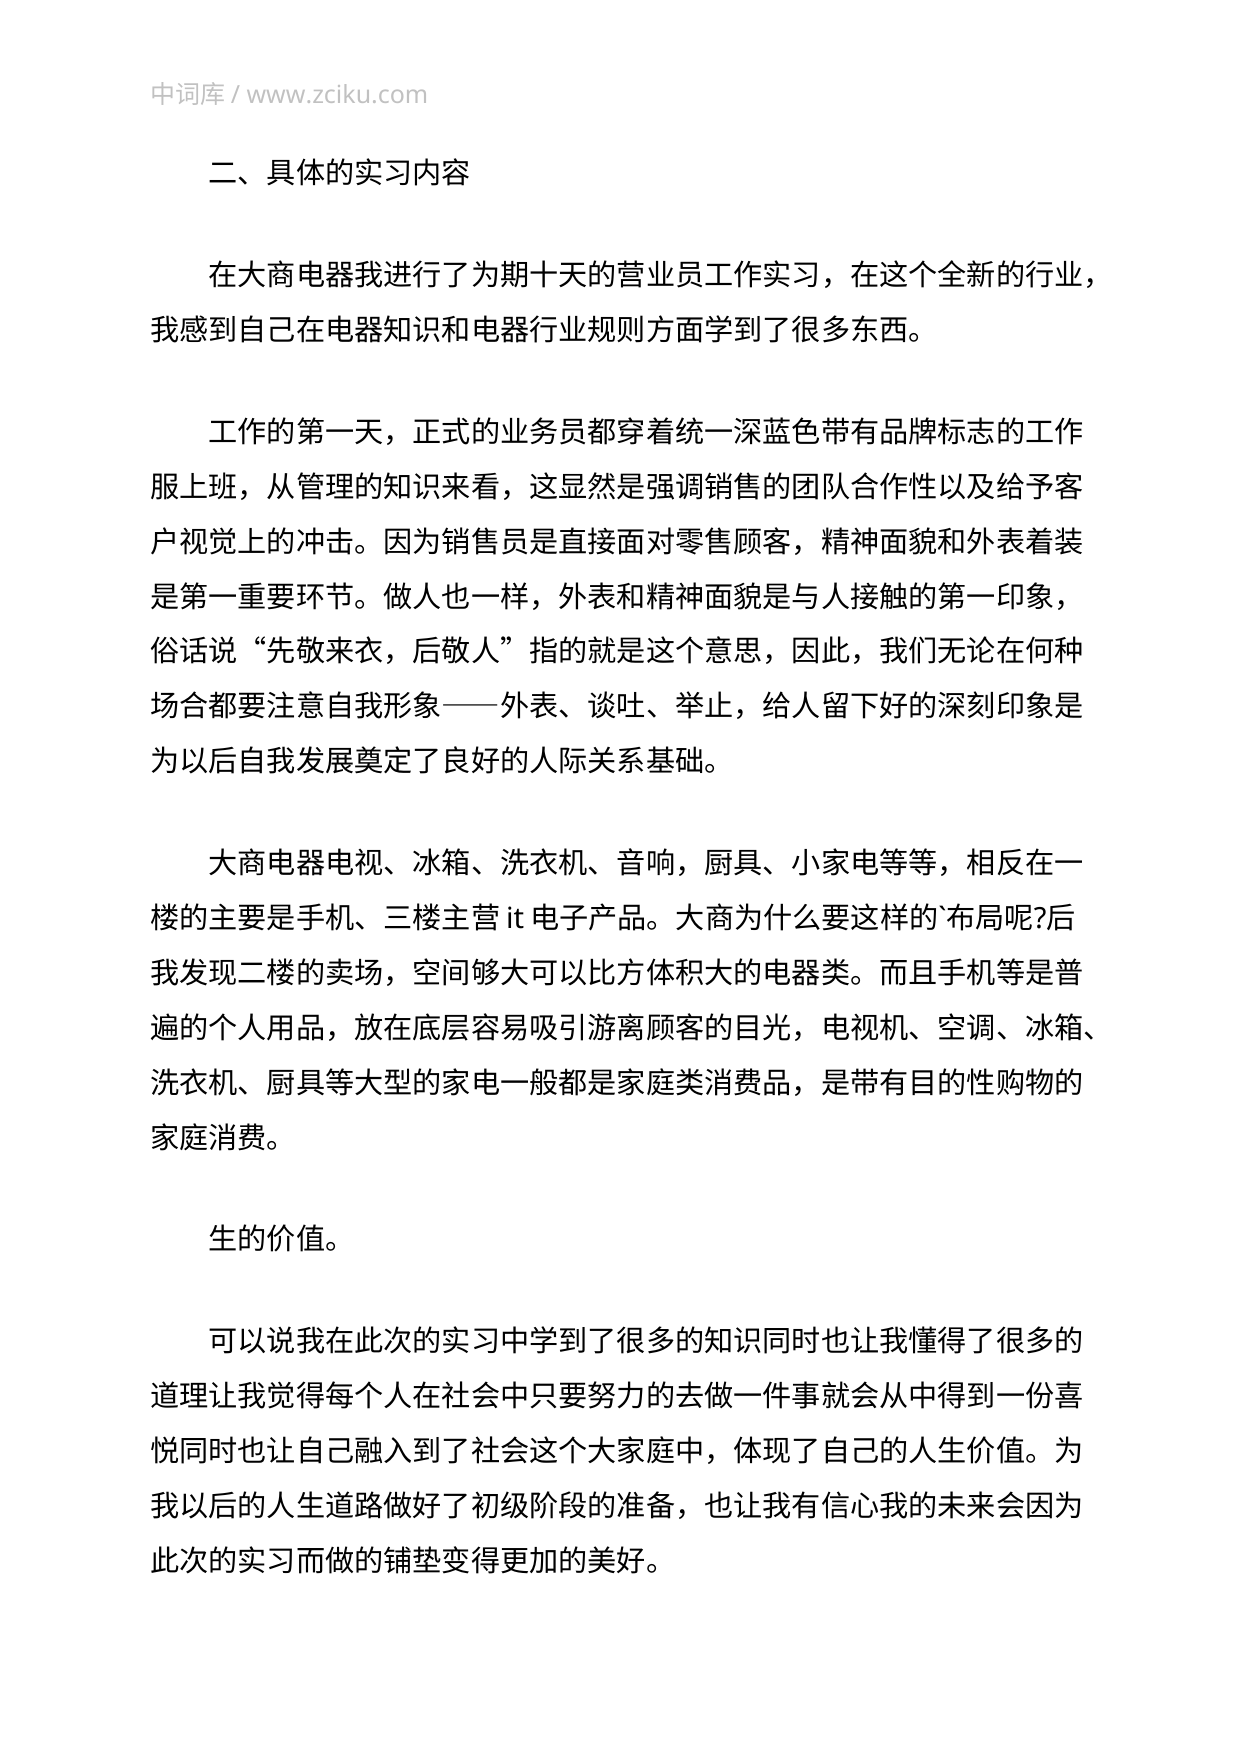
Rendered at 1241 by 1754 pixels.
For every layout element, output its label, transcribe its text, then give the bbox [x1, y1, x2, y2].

text 工作的第一天，正式的业务员都穿着统一深蓝色带有品牌标志的工作服上班，从管理的知识来看，这显然是强调销售的团队合作性以及给予客户视觉上的冲击。因为销售员是直接面对零售顾客，精神面貌和外表着装是第一重要环节。做人也一样，外表和精神面貌是与人接触的第一印象，俗话说“先敬来衣，后敬人”指的就是这个意思，因此，我们无论在何种场合都要注意自我形象——外表、谈吐、举止，给人留下好的深刻印象是为以后自我发展奠定了良好的人际关系基础。 [150, 408, 1090, 780]
text 在大商电器我进行了为期十天的营业员工作实习，在这个全新的行业，我感到自己在电器知识和电器行业规则方面学到了很多东西。 [150, 252, 1090, 349]
text 可以说我在此次的实习中学到了很多的知识同时也让我懂得了很多的道理让我觉得每个人在社会中只要努力的去做一件事就会从中得到一份喜悦同时也让自己融入到了社会这个大家庭中，体现了自己的人生价值。为我以后的人生道路做好了初级阶段的准备，也让我有信心我的未来会因为此次的实习而做的铺垫变得更加的美好。 [150, 1318, 1090, 1579]
text 生的价值。 [150, 1216, 1090, 1258]
text 大商电器电视、冰箱、洗衣机、音响，厨具、小家电等等，相反在一楼的主要是手机、三楼主营it电子产品。大商为什么要这样的`布局呢?后我发现二楼的卖场，空间够大可以比方体积大的电器类。而且手机等是普遍的个人用品，放在底层容易吸引游离顾客的目光，电视机、空调、冰箱、洗衣机、厨具等大型的家电一般都是家庭类消费品，是带有目的性购物的家庭消费。 [150, 839, 1090, 1156]
text 二、具体的实习内容 [150, 150, 1090, 192]
